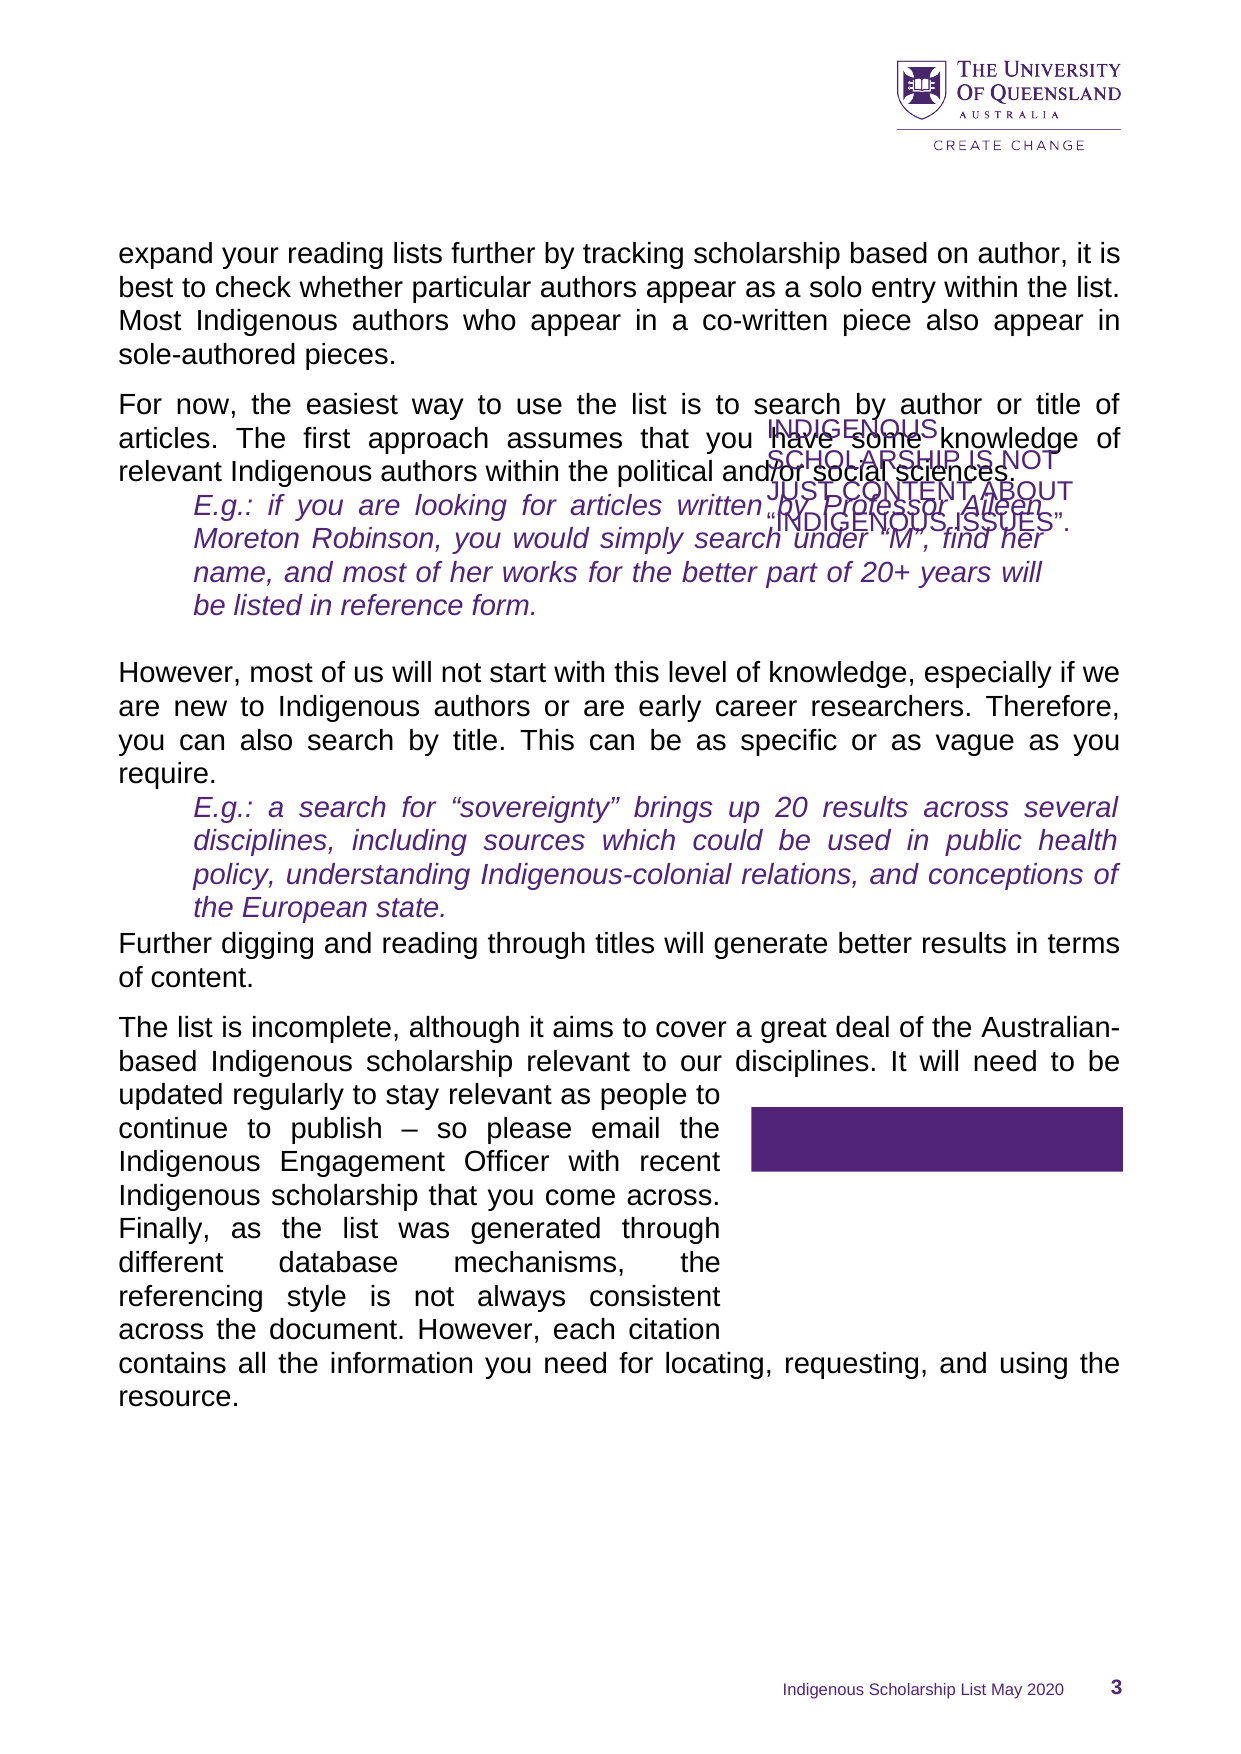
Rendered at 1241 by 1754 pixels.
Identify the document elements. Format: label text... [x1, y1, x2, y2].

text Further digging and reading through titles will generate better results in terms of content. [118, 926, 1122, 993]
text However, most of us will not start with this level of knowledge, especially if we are new to Indigenous authors or are early career researchers. Therefore, you can also search by title. This can be as specific or as vague as you require. [118, 655, 1122, 789]
text E.g.: if you are looking for articles written by Professor Aileen Moreton Robinson, you would simply search under “M”, find her name, and most of her works for the better part of 20+ years will be listed in reference form. [193, 488, 1047, 622]
text E.g.: a search for “sovereignty” brings up 20 results across several disciplines, including sources which could be used in public health policy, understanding Indigenous-colonial relations, and conceptions of the European state. [193, 789, 1122, 924]
text For now, the easiest way to use the list is to search by author or title of articles. The first approach assumes that you have some knowledge of relevant Indigenous authors within the political and/or social sciences. [118, 387, 1122, 488]
picture [895, 59, 1123, 153]
text The list is incomplete, although it aims to cover a great deal of the Australian-based Indigenous scholarship relevant to our disciplines. It will need to be updated regularly to stay relevant as people to continue to publish – so please email the Indigenous Engagement Officer with recent Indigenous scholarship that you come across. Finally, as the list was generated through different database mechanisms, the referencing style is not always consistent across the document. However, each citation contains all the information you need for locating, requesting, and using the resource. [118, 1010, 1122, 1413]
